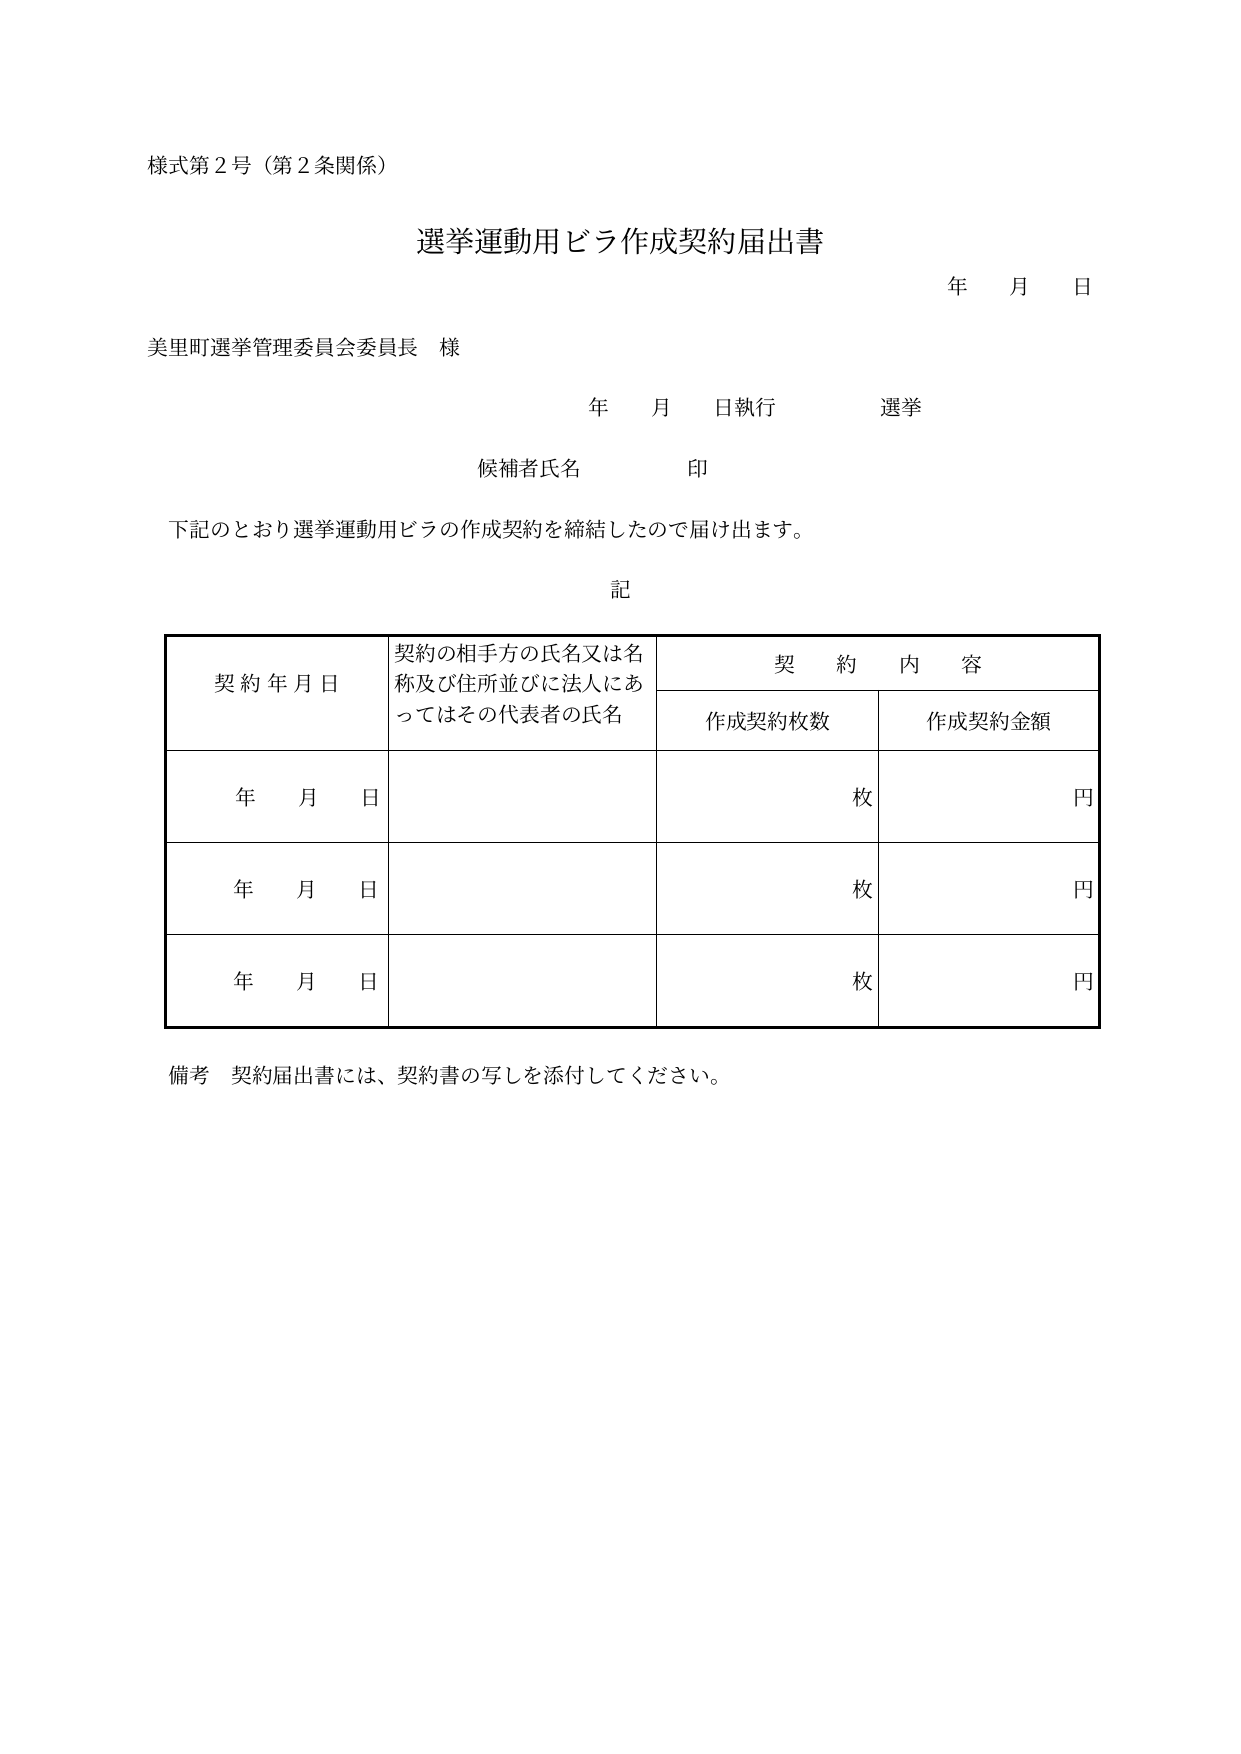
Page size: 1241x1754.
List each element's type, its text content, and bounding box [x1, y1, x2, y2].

table_cell 作成契約金額 [879, 691, 1098, 750]
text 美里町選挙管理委員会委員長 様 [148, 331, 1092, 361]
table_cell [389, 935, 656, 1026]
table_cell 円 [879, 751, 1098, 842]
text 様式第２号（第２条関係） [148, 149, 1092, 179]
table_cell 年 月 日 [167, 843, 388, 934]
table_cell [389, 843, 656, 934]
table_cell 円 [879, 935, 1098, 1026]
table_header 契約の相手方の氏名又は名 称及び住所並びに法人にあ ってはその代表者の氏名 [389, 637, 656, 750]
table_header 契 約 内 容 [657, 637, 1098, 690]
table_cell 年 月 日 [167, 751, 388, 842]
table_header 契 約 年 月 日 [167, 637, 388, 750]
table_cell 枚 [657, 935, 878, 1026]
subtitle 記 [148, 573, 1092, 604]
table_cell [389, 751, 656, 842]
text 候補者氏名 印 [148, 452, 1092, 482]
table_cell 枚 [657, 843, 878, 934]
text 年 月 日執行 選挙 [148, 392, 1092, 422]
table_cell 円 [879, 843, 1098, 934]
text 下記のとおり選挙運動用ビラの作成契約を締結したので届け出ます。 [148, 513, 1092, 543]
table_cell 年 月 日 [167, 935, 388, 1026]
text 選挙運動用ビラ作成契約届出書 [148, 210, 1092, 270]
text 備考 契約届出書には、契約書の写しを添付してください。 [148, 1059, 1092, 1089]
table_cell 作成契約枚数 [657, 691, 878, 750]
table_cell 枚 [657, 751, 878, 842]
text 年 月 日 [148, 270, 1092, 301]
